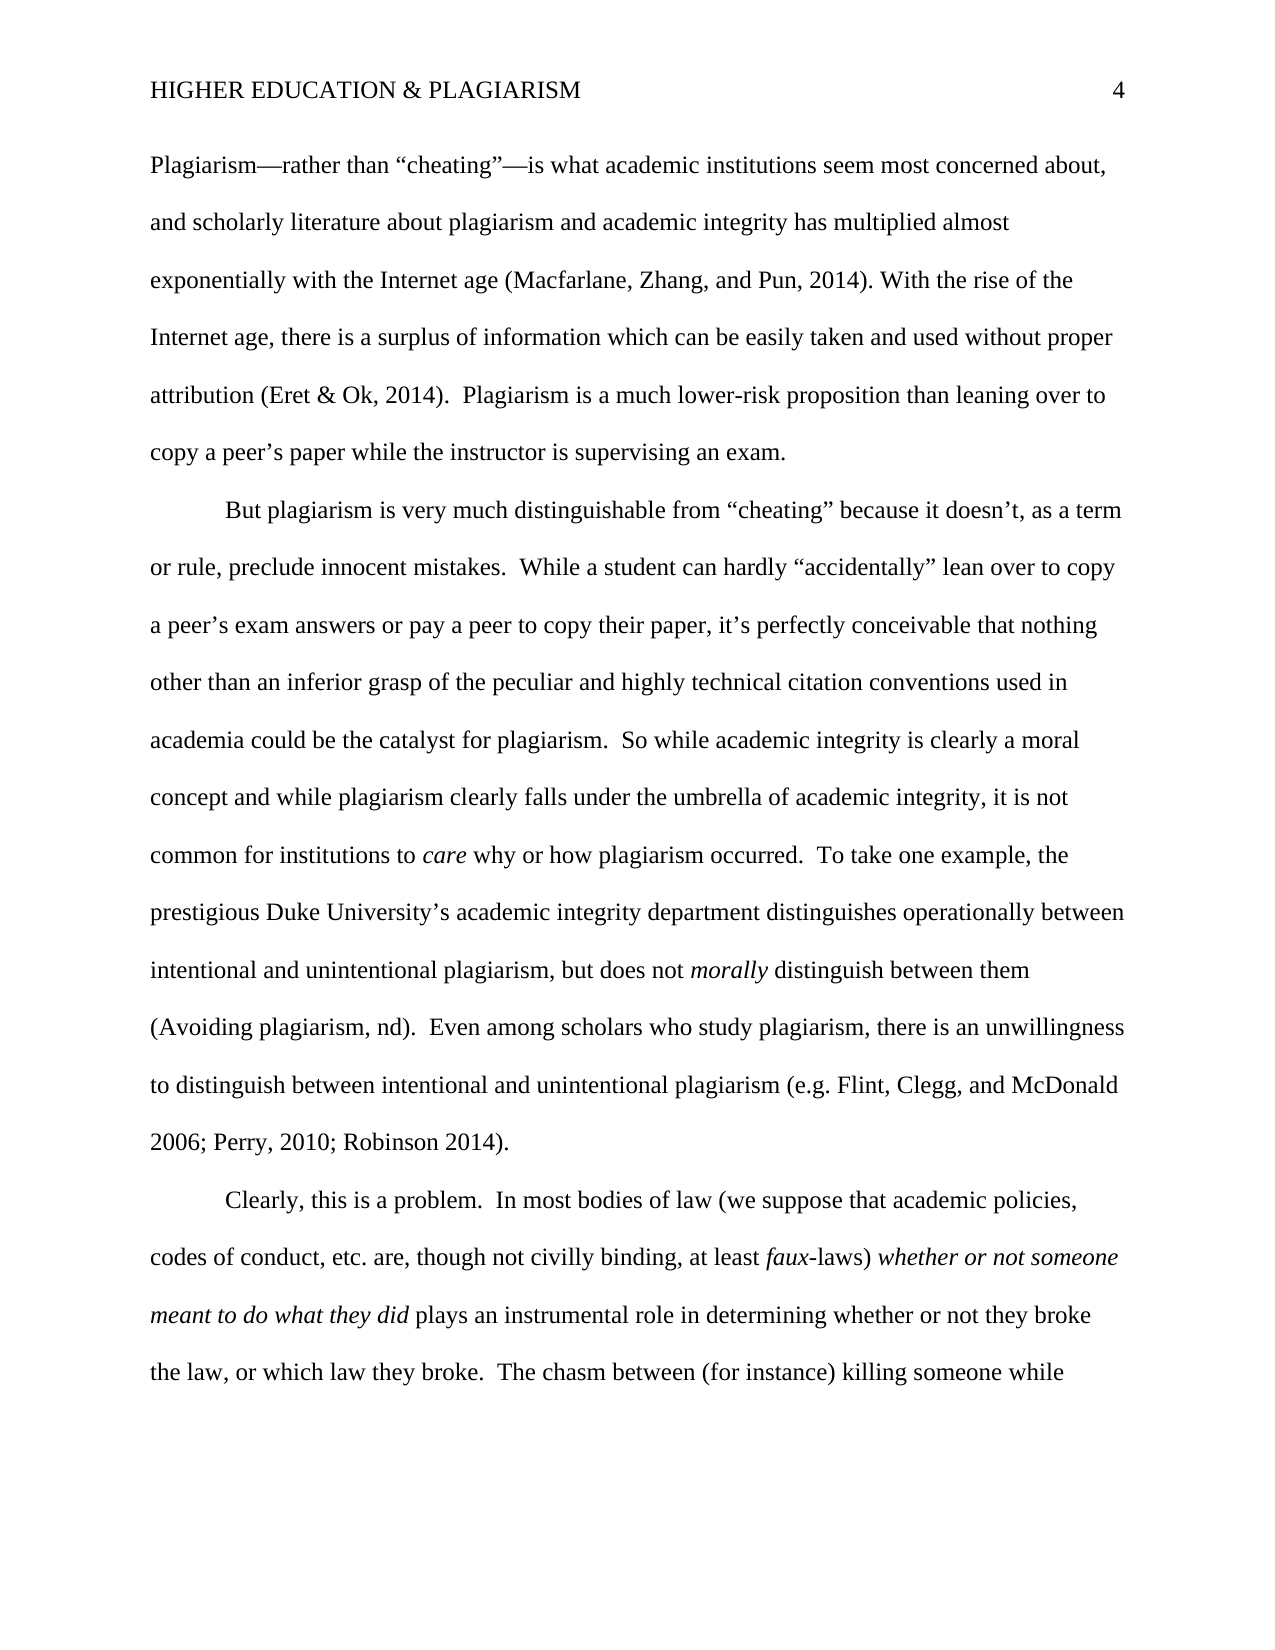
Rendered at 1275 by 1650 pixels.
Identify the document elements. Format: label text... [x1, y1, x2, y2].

text But plagiarism is very much distinguishable from “cheating” because it doesn’t, as a term or rule, preclude innocent mistakes. While a student can hardly “accidentally” lean over to copy a peer’s exam answers or pay a peer to copy their paper, it’s perfectly conceivable that nothing other than an inferior grasp of the peculiar and highly technical citation conventions used in academia could be the catalyst for plagiarism. So while academic integrity is clearly a moral concept and while plagiarism clearly falls under the umbrella of academic integrity, it is not common for institutions to care why or how plagiarism occurred. To take one example, the prestigious Duke University’s academic integrity department distinguishes operationally between intentional and unintentional plagiarism, but does not morally distinguish between them (Avoiding plagiarism, nd). Even among scholars who study plagiarism, there is an unwillingness to distinguish between intentional and unintentional plagiarism (e.g. Flint, Clegg, and McDonald 2006; Perry, 2010; Robinson 2014). [150, 495, 1125, 1156]
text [150, 1185, 1125, 1386]
text Plagiarism—rather than “cheating”—is what academic institutions seem most concerned about, and scholarly literature about plagiarism and academic integrity has multiplied almost exponentially with the Internet age (Macfarlane, Zhang, and Pun, 2014). With the rise of the Internet age, there is a surplus of information which can be easily taken and used without proper attribution (Eret & Ok, 2014). Plagiarism is a much lower-risk proposition than leaning over to copy a peer’s paper while the instructor is supervising an exam. [150, 150, 1125, 466]
